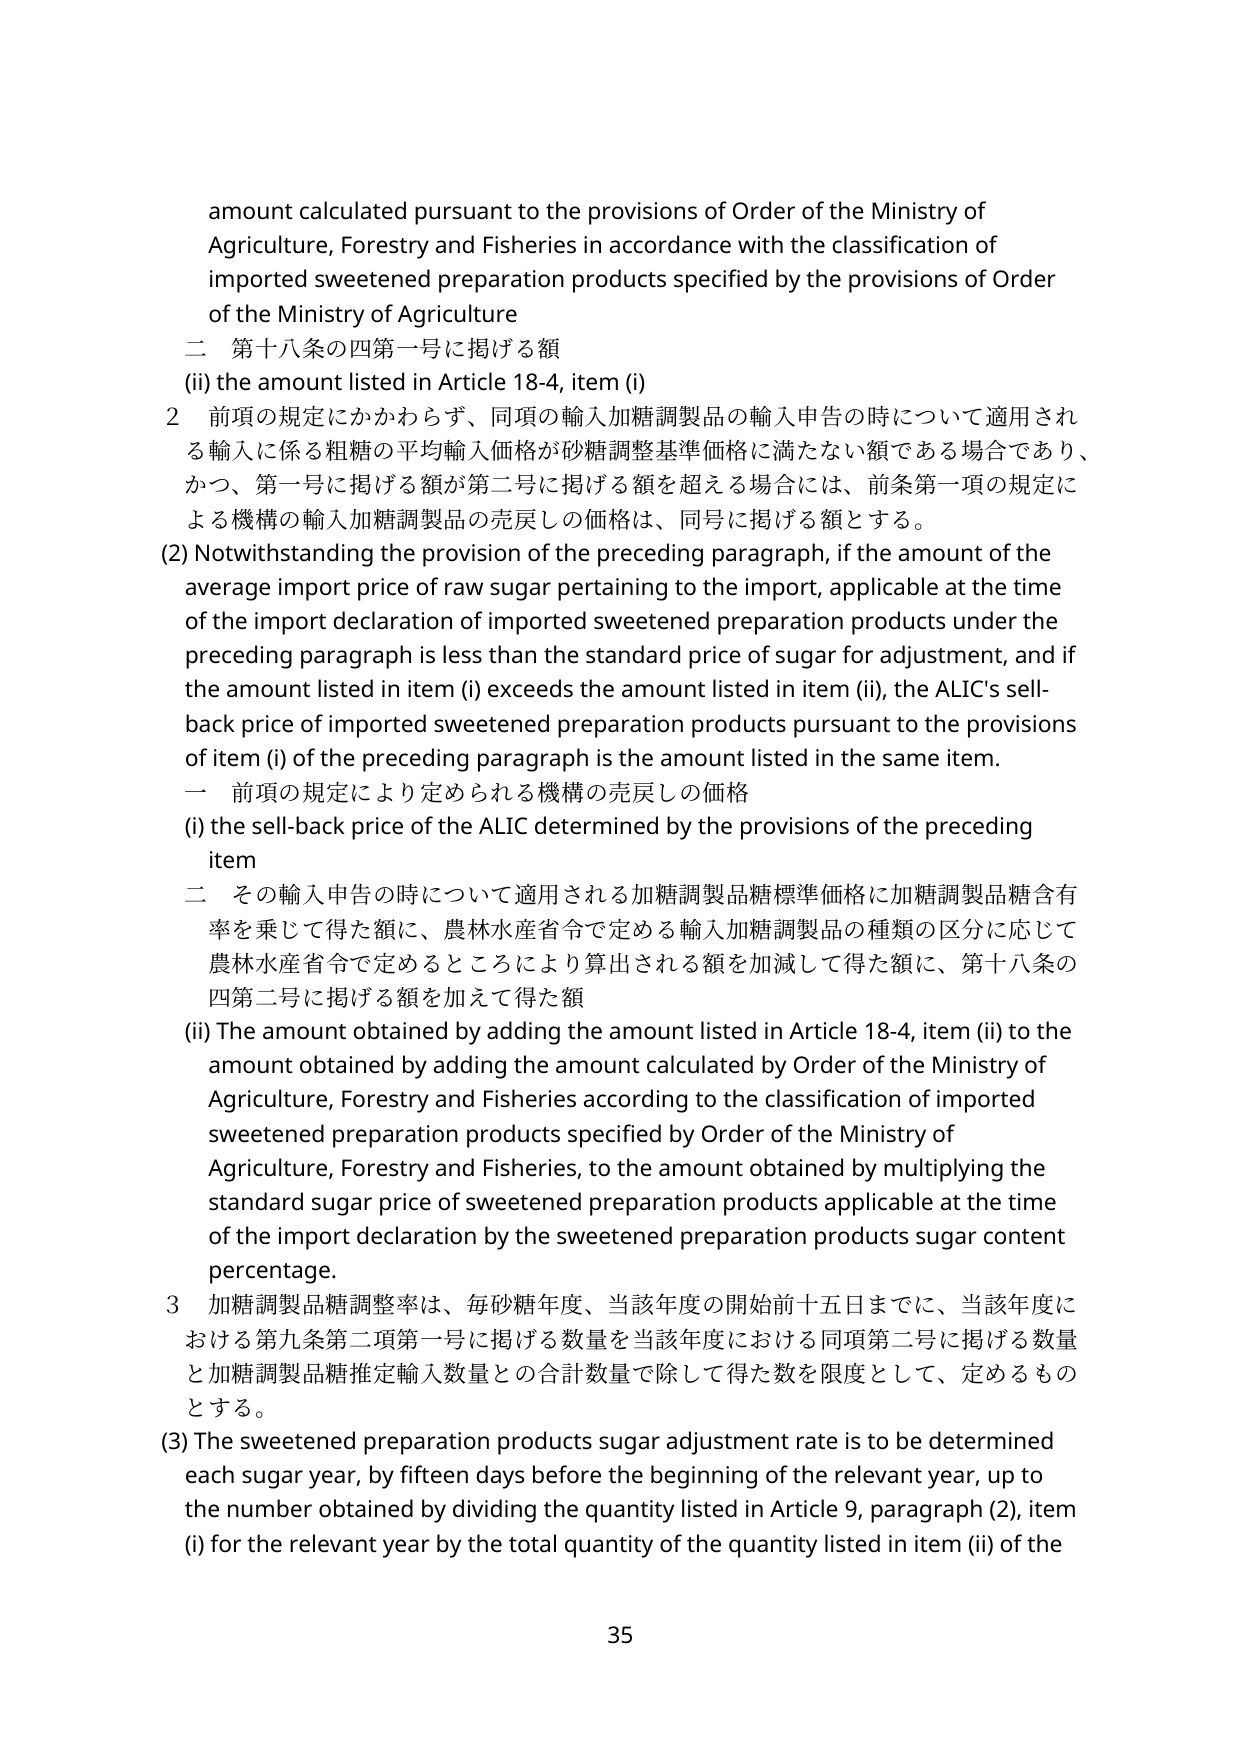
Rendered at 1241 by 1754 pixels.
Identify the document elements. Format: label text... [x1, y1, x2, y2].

text 二 その輸入申告の時について適用される加糖調製品糖標準価格に加糖調製品糖含有率を乗じて得た額に、農林水産省令で定める輸入加糖調製品の種類の区分に応じて農林水産省令で定めるところにより算出される額を加減して得た額に、第十八条の四第二号に掲げる額を加えて得た額 [184, 877, 1079, 1014]
text 一 前項の規定により定められる機構の売戻しの価格 [184, 774, 1079, 809]
text ２ 前項の規定にかかわらず、同項の輸入加糖調製品の輸入申告の時について適用される輸入に係る粗糖の平均輸入価格が砂糖調整基準価格に満たない額である場合であり、かつ、第一号に掲げる額が第二号に掲げる額を超える場合には、前条第一項の規定による機構の輸入加糖調製品の売戻しの価格は、同号に掲げる額とする。 [161, 399, 1079, 535]
text (ii) the amount listed in Article 18-4, item (i) [184, 364, 1079, 399]
text 二 第十八条の四第一号に掲げる額 [184, 330, 1079, 364]
text (i) the sell-back price of the ALIC determined by the provisions of the preceding item [184, 809, 1079, 877]
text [161, 1424, 1079, 1560]
text (ii) The amount obtained by adding the amount listed in Article 18-4, item (ii) to the amount obtained by adding the amount calculated by Order of the Ministry of Agriculture, Forestry and Fisheries according to the classification of imported sweetened preparation products specified by Order of the Ministry of Agriculture, Forestry and Fisheries, to the amount obtained by multiplying the standard sugar price of sweetened preparation products applicable at the time of the import declaration by the sweetened preparation products sugar content percentage. [184, 1014, 1079, 1287]
text ３ 加糖調製品糖調整率は、毎砂糖年度、当該年度の開始前十五日までに、当該年度における第九条第二項第一号に掲げる数量を当該年度における同項第二号に掲げる数量と加糖調製品糖推定輸入数量との合計数量で除して得た数を限度として、定めるものとする。 [161, 1287, 1079, 1424]
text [184, 194, 1079, 330]
text (2) Notwithstanding the provision of the preceding paragraph, if the amount of the average import price of raw sugar pertaining to the import, applicable at the time of the import declaration of imported sweetened preparation products under the preceding paragraph is less than the standard price of sugar for adjustment, and if the amount listed in item (i) exceeds the amount listed in item (ii), the ALIC's sell-back price of imported sweetened preparation products pursuant to the provisions of item (i) of the preceding paragraph is the amount listed in the same item. [161, 535, 1079, 774]
